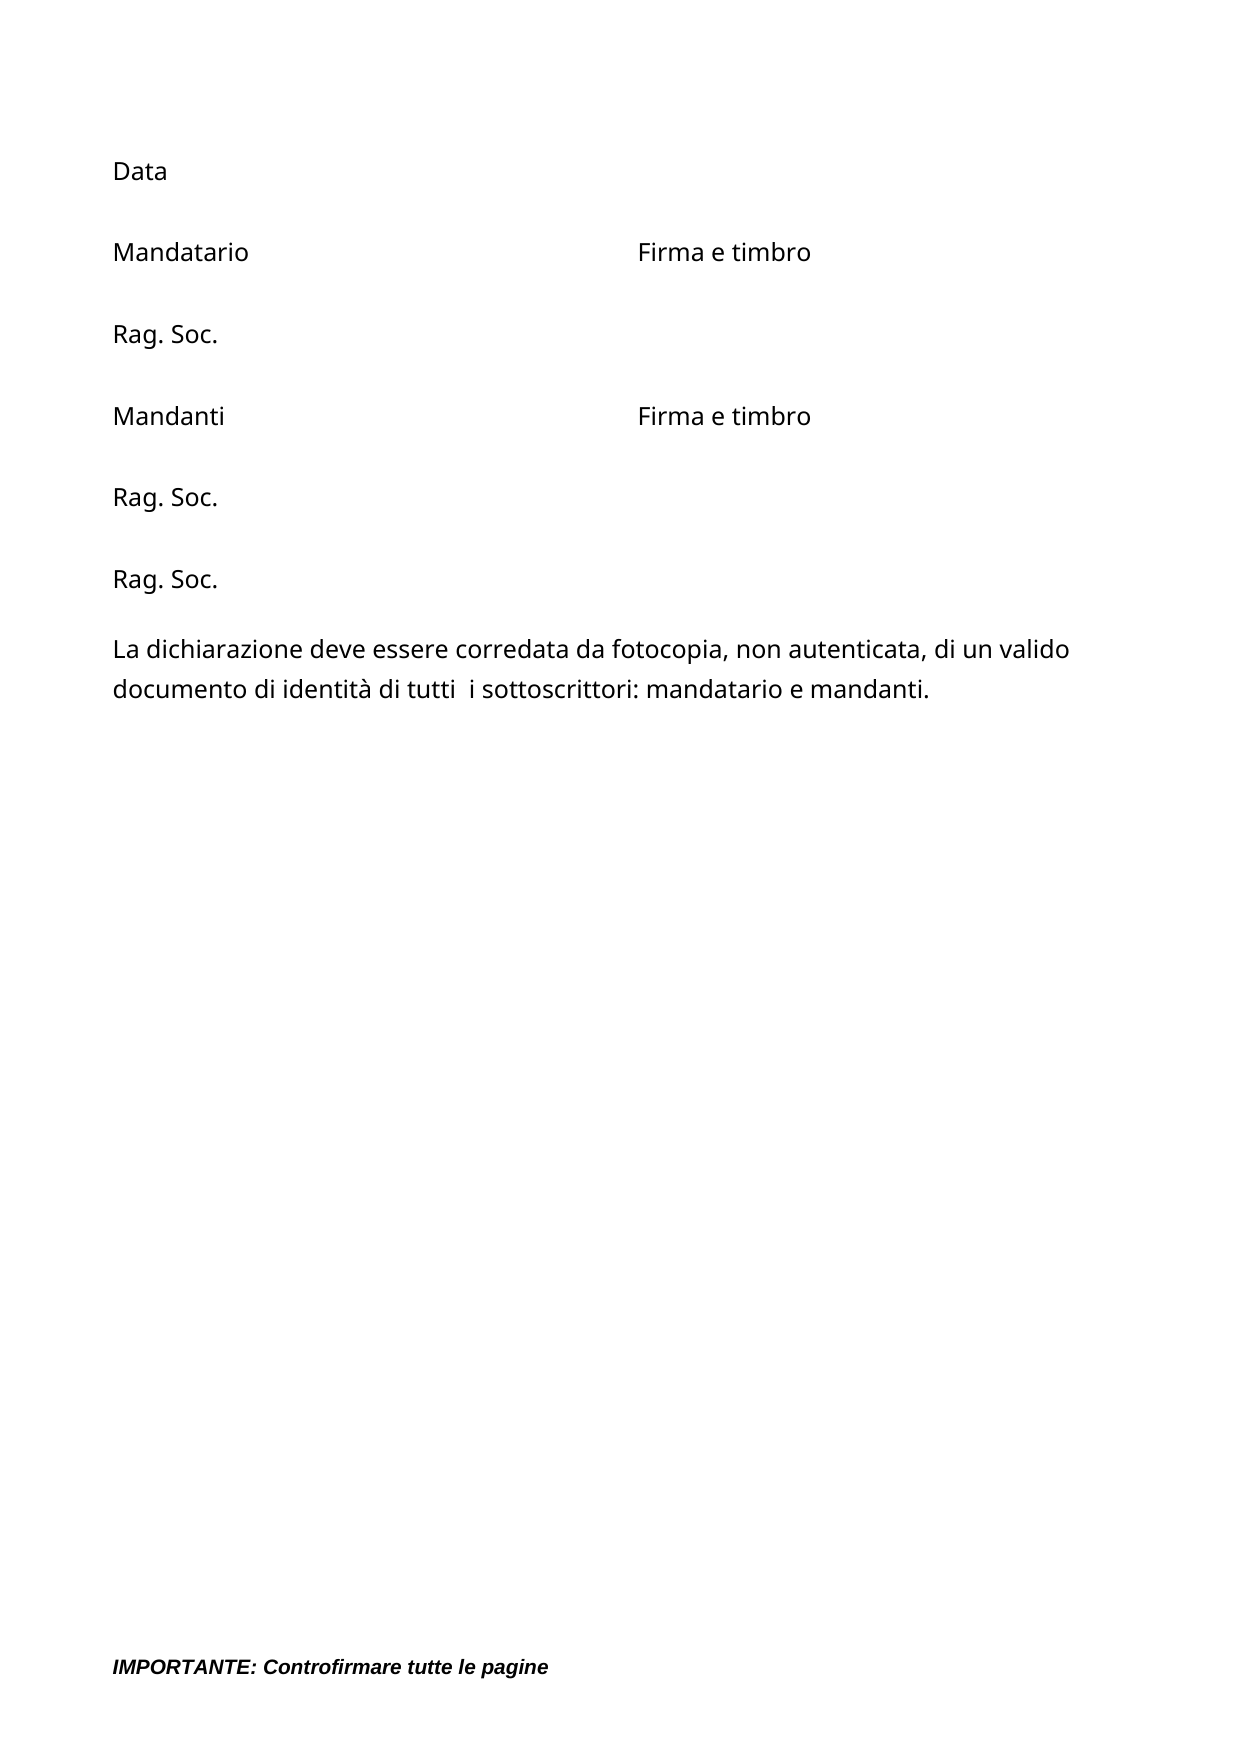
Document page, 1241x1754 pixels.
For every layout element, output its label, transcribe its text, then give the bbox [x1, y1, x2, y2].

text Rag. Soc. [112, 317, 1128, 351]
text Mandatario Firma e timbro [112, 235, 1128, 269]
text Mandanti Firma e timbro [112, 398, 1128, 432]
text Rag. Soc. [112, 562, 1128, 596]
text La dichiarazione deve essere corredata da fotocopia, non autenticata, di un valido documento di identità di tutti i sottoscrittori: mandatario e mandanti. [112, 631, 1128, 706]
text Rag. Soc. [112, 480, 1128, 514]
text Data [112, 153, 1128, 187]
